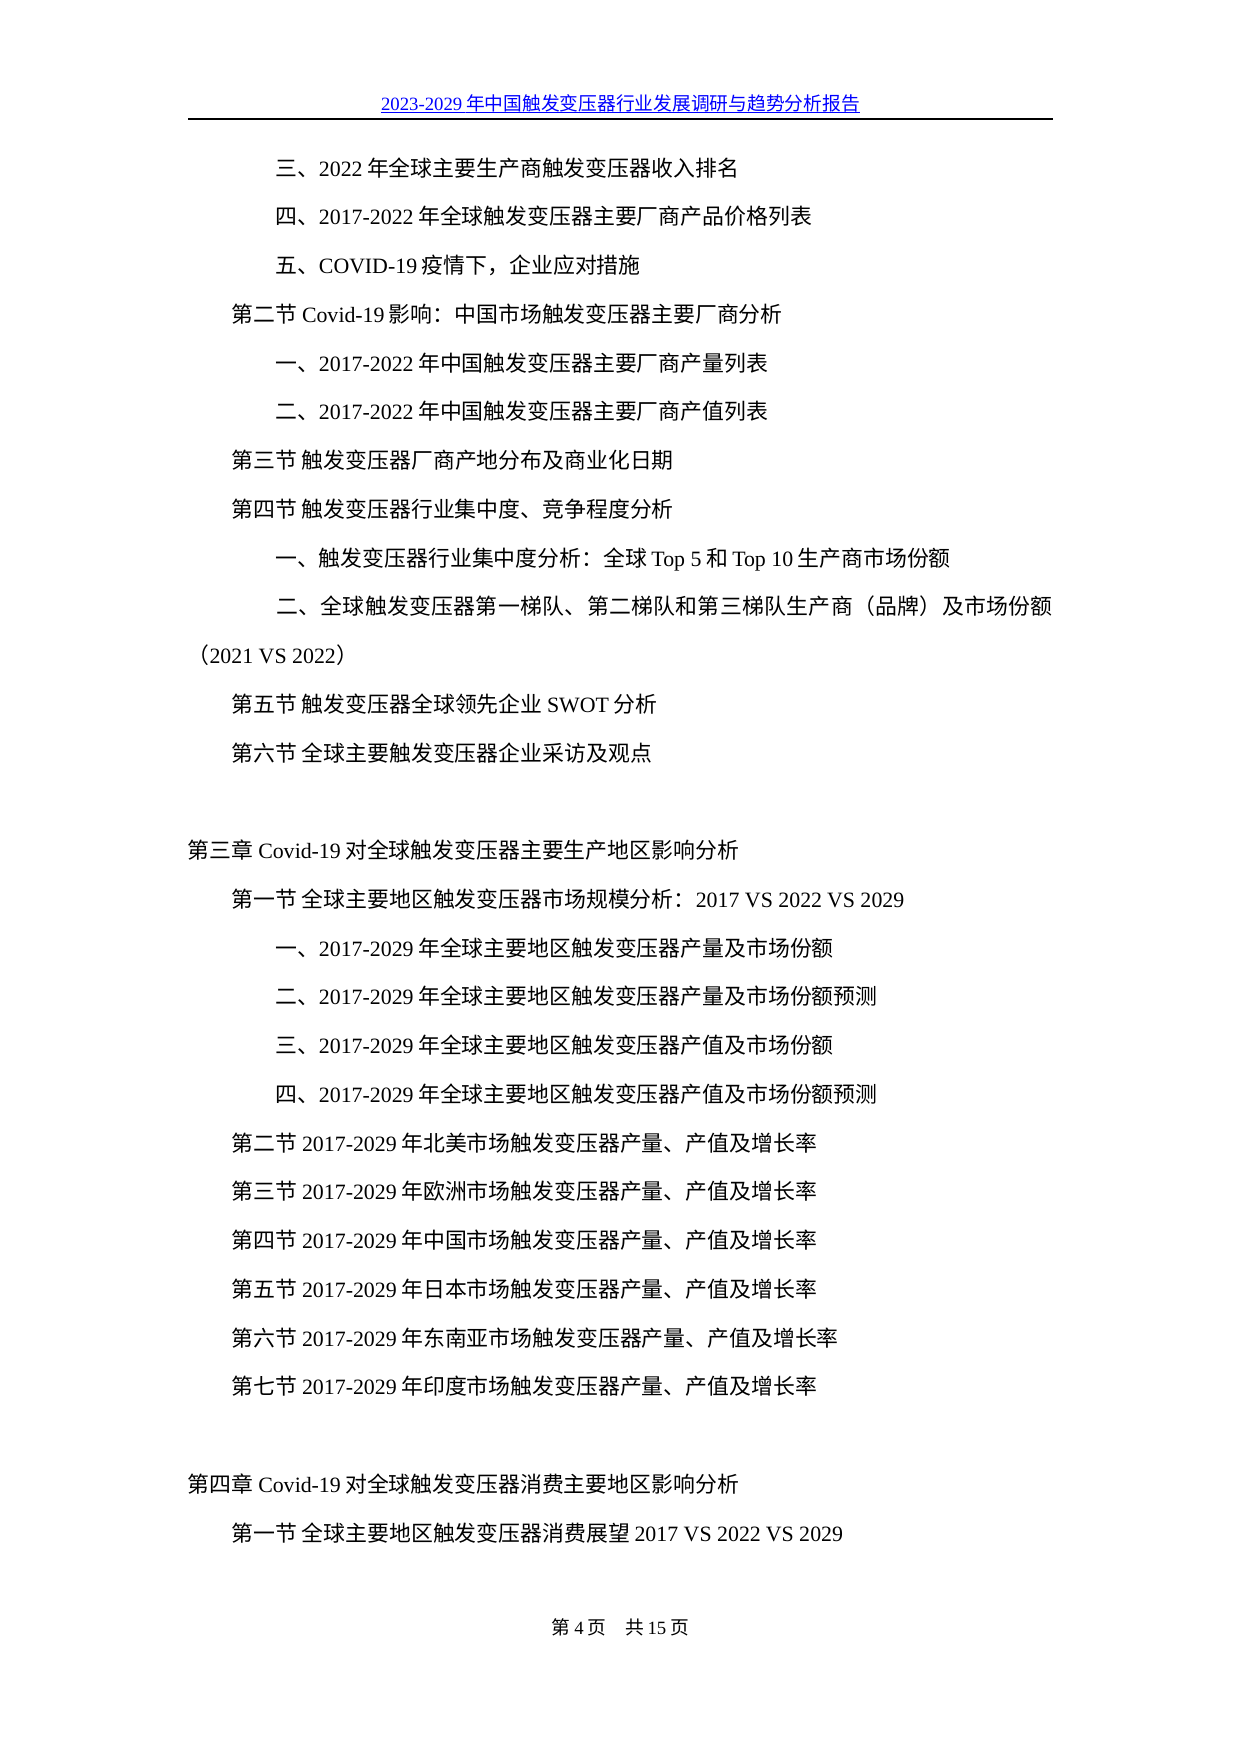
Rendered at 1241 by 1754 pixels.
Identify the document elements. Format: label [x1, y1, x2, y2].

text [187, 150, 1053, 1548]
